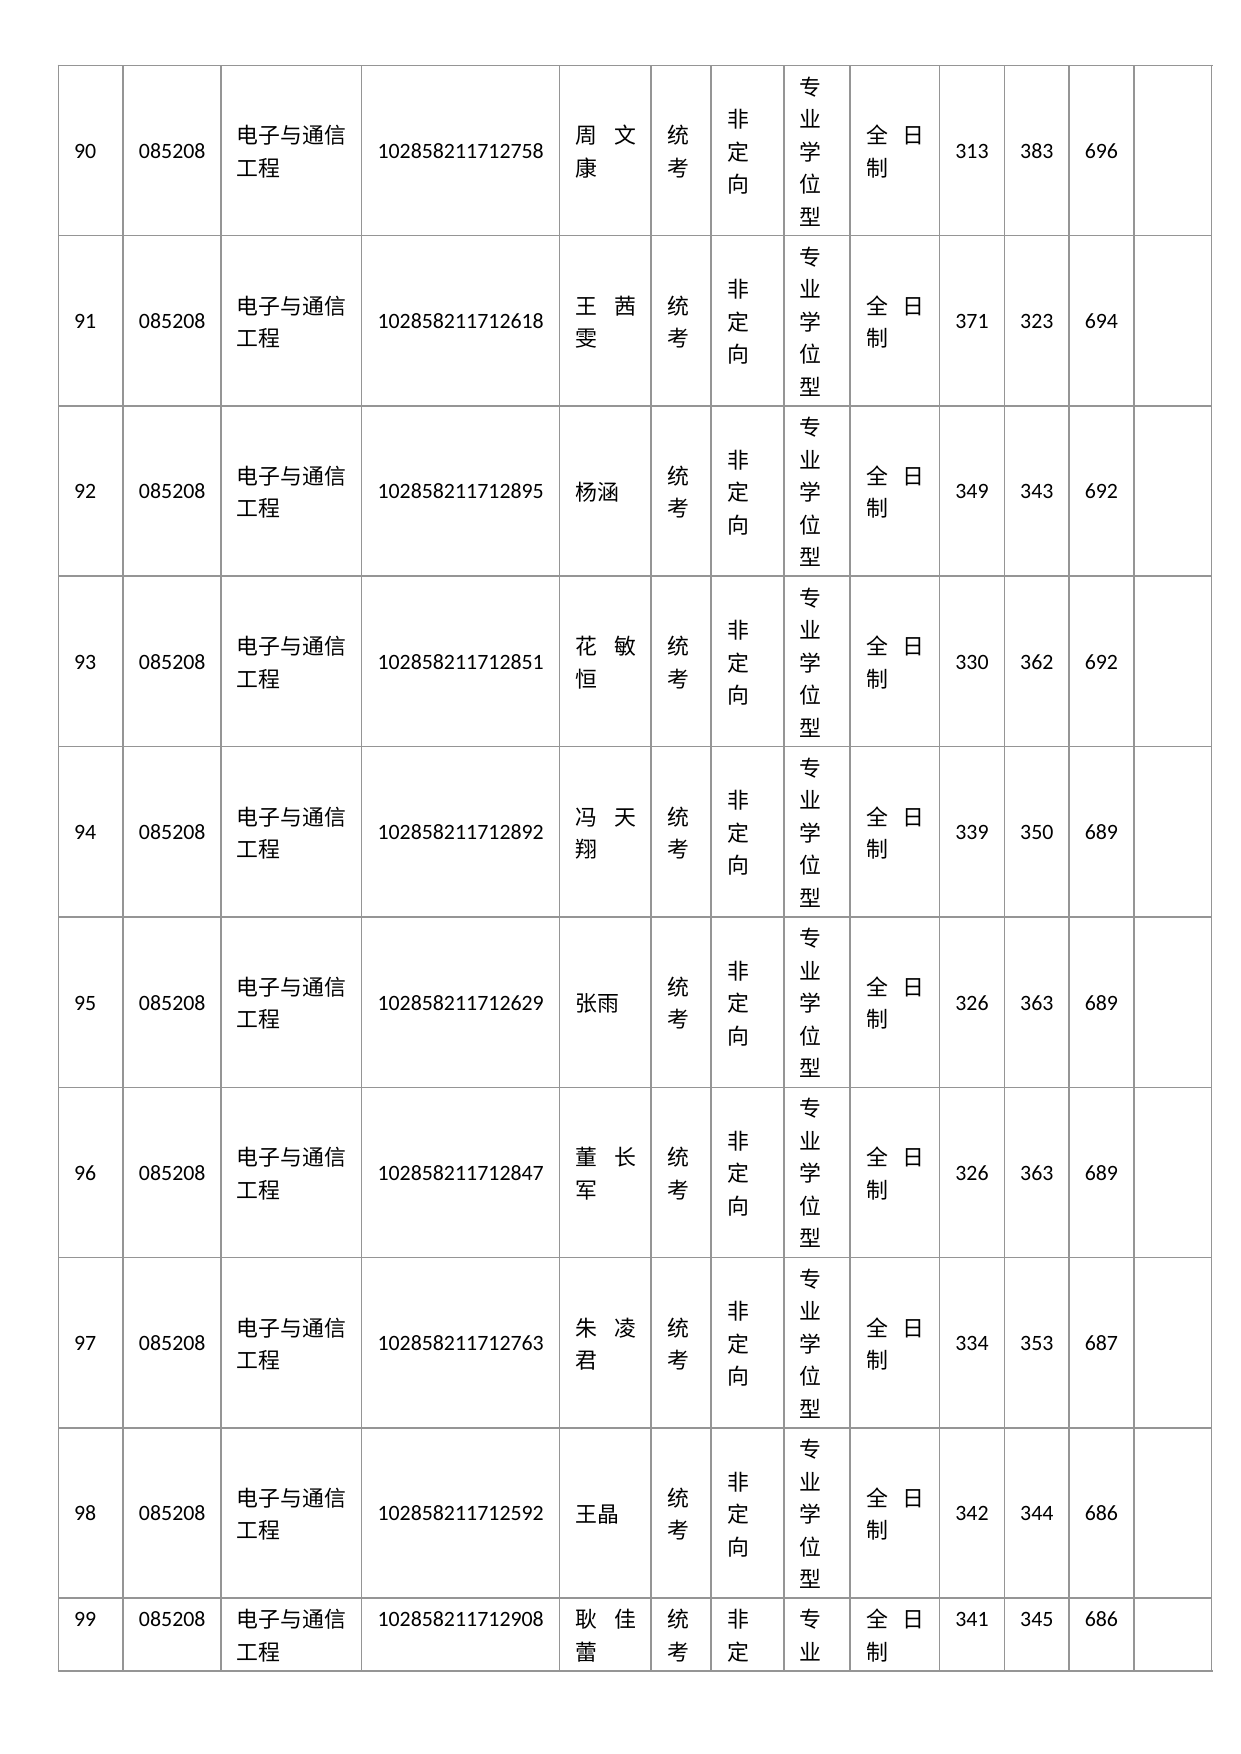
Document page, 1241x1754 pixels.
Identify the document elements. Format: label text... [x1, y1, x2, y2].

table_cell 102858211712629 [362, 918, 559, 1086]
table_cell [1135, 1088, 1211, 1257]
table_cell 专业学位型 [785, 236, 849, 405]
table_cell 349 [940, 407, 1004, 575]
table_cell 王晶 [560, 1429, 650, 1597]
table_cell 085208 [124, 66, 220, 235]
table_cell 689 [1070, 1088, 1133, 1257]
table_cell [1135, 1599, 1211, 1670]
table_cell 统考 [652, 747, 710, 916]
table_cell 周文康 [560, 66, 650, 235]
table_cell 102858211712895 [362, 407, 559, 575]
table_cell 非定向 [712, 1258, 783, 1427]
table_cell 统考 [652, 407, 710, 575]
table_cell 电子与通信工程 [222, 918, 361, 1086]
table_cell [1135, 918, 1211, 1086]
table_cell 电子与通信工程 [222, 1429, 361, 1597]
table_cell 非定向 [712, 236, 783, 405]
table_cell 电子与通信工程 [222, 236, 361, 405]
table_cell [1135, 1429, 1211, 1597]
table_cell 统考 [652, 918, 710, 1086]
table_cell 343 [1005, 407, 1068, 575]
table_cell 102858211712618 [362, 236, 559, 405]
table_cell 085208 [124, 1258, 220, 1427]
table_cell 99 [59, 1599, 122, 1670]
table_cell 313 [940, 66, 1004, 235]
table_cell 电子与通信工程 [222, 747, 361, 916]
table_cell 专业学位型 [785, 1088, 849, 1257]
table_cell 363 [1005, 1088, 1068, 1257]
table_cell [1135, 1258, 1211, 1427]
table_cell 95 [59, 918, 122, 1086]
table_cell 专业学位型 [785, 747, 849, 916]
table_cell 085208 [124, 577, 220, 746]
table_cell 全日制 [851, 918, 939, 1086]
table_cell 非定向 [712, 918, 783, 1086]
table_cell 非定向 [712, 1088, 783, 1257]
table_cell 电子与通信工程 [222, 1258, 361, 1427]
table_cell 董长军 [560, 1088, 650, 1257]
table_cell 085208 [124, 1599, 220, 1670]
table_cell 102858211712758 [362, 66, 559, 235]
table_cell 专业学位型 [785, 577, 849, 746]
table_cell 全日制 [851, 66, 939, 235]
table_cell 085208 [124, 1429, 220, 1597]
table_cell 花敏恒 [560, 577, 650, 746]
table_cell 326 [940, 1088, 1004, 1257]
table_cell 统考 [652, 236, 710, 405]
table_cell 085208 [124, 236, 220, 405]
table_cell 383 [1005, 66, 1068, 235]
table_cell [1135, 66, 1211, 235]
table_cell 350 [1005, 747, 1068, 916]
table_cell [1135, 577, 1211, 746]
table_cell 686 [1070, 1429, 1133, 1597]
table_cell 330 [940, 577, 1004, 746]
table_cell 102858211712851 [362, 577, 559, 746]
table_cell 全日制 [851, 1088, 939, 1257]
table_cell 非定向 [712, 747, 783, 916]
table_cell 专业学位型 [785, 1429, 849, 1597]
table_cell 电子与通信工程 [222, 1088, 361, 1257]
table_cell 耿佳蕾 [560, 1599, 650, 1670]
table_cell 102858211712892 [362, 747, 559, 916]
table_cell [1135, 407, 1211, 575]
table_cell 353 [1005, 1258, 1068, 1427]
table_cell 统考 [652, 66, 710, 235]
table_cell 非定向 [712, 1429, 783, 1597]
table_cell 全日制 [851, 747, 939, 916]
table_cell 专业学位型 [785, 1599, 849, 1670]
table_cell 统考 [652, 1088, 710, 1257]
table_cell 085208 [124, 1088, 220, 1257]
table_cell 非定向 [712, 1599, 783, 1670]
table_cell 全日制 [851, 577, 939, 746]
table_cell [1135, 236, 1211, 405]
table_cell 96 [59, 1088, 122, 1257]
table_cell 非定向 [712, 407, 783, 575]
table_cell 94 [59, 747, 122, 916]
table_cell 692 [1070, 577, 1133, 746]
table_cell 专业学位型 [785, 407, 849, 575]
table_cell 692 [1070, 407, 1133, 575]
table_cell 344 [1005, 1429, 1068, 1597]
table_cell 339 [940, 747, 1004, 916]
table_cell 朱凌君 [560, 1258, 650, 1427]
table_cell 全日制 [851, 1599, 939, 1670]
table_cell 专业学位型 [785, 1258, 849, 1427]
table_cell 电子与通信工程 [222, 1599, 361, 1670]
table_cell 362 [1005, 577, 1068, 746]
table_cell 90 [59, 66, 122, 235]
table_cell 统考 [652, 1599, 710, 1670]
table_cell 363 [1005, 918, 1068, 1086]
table_cell 085208 [124, 407, 220, 575]
table_cell 统考 [652, 1429, 710, 1597]
table_cell 323 [1005, 236, 1068, 405]
table_cell 非定向 [712, 577, 783, 746]
table_cell 专业学位型 [785, 918, 849, 1086]
table_cell 102858211712847 [362, 1088, 559, 1257]
table_cell 345 [1005, 1599, 1068, 1670]
table_cell 电子与通信工程 [222, 577, 361, 746]
table_cell 电子与通信工程 [222, 66, 361, 235]
table_cell 92 [59, 407, 122, 575]
table_cell 冯天翔 [560, 747, 650, 916]
table_cell 统考 [652, 1258, 710, 1427]
table_cell 统考 [652, 577, 710, 746]
table_cell 98 [59, 1429, 122, 1597]
table_cell 371 [940, 236, 1004, 405]
table_cell 694 [1070, 236, 1133, 405]
table_cell 102858211712763 [362, 1258, 559, 1427]
table_cell 专业学位型 [785, 66, 849, 235]
table_cell 341 [940, 1599, 1004, 1670]
table_cell 102858211712592 [362, 1429, 559, 1597]
table_cell 102858211712908 [362, 1599, 559, 1670]
table_cell 杨涵 [560, 407, 650, 575]
table_cell 085208 [124, 918, 220, 1086]
table_cell 334 [940, 1258, 1004, 1427]
table_cell 687 [1070, 1258, 1133, 1427]
table_cell 全日制 [851, 407, 939, 575]
table_cell 张雨 [560, 918, 650, 1086]
table_cell 342 [940, 1429, 1004, 1597]
table_cell 689 [1070, 918, 1133, 1086]
table_cell 97 [59, 1258, 122, 1427]
table_cell 696 [1070, 66, 1133, 235]
table_cell 电子与通信工程 [222, 407, 361, 575]
table_cell [1135, 747, 1211, 916]
table_cell 689 [1070, 747, 1133, 916]
table_cell 686 [1070, 1599, 1133, 1670]
table_cell 326 [940, 918, 1004, 1086]
table_cell 93 [59, 577, 122, 746]
table_cell 全日制 [851, 1258, 939, 1427]
table_cell 全日制 [851, 1429, 939, 1597]
table_cell 91 [59, 236, 122, 405]
table_cell 085208 [124, 747, 220, 916]
table_cell 王茜雯 [560, 236, 650, 405]
table_cell 全日制 [851, 236, 939, 405]
table_cell 非定向 [712, 66, 783, 235]
